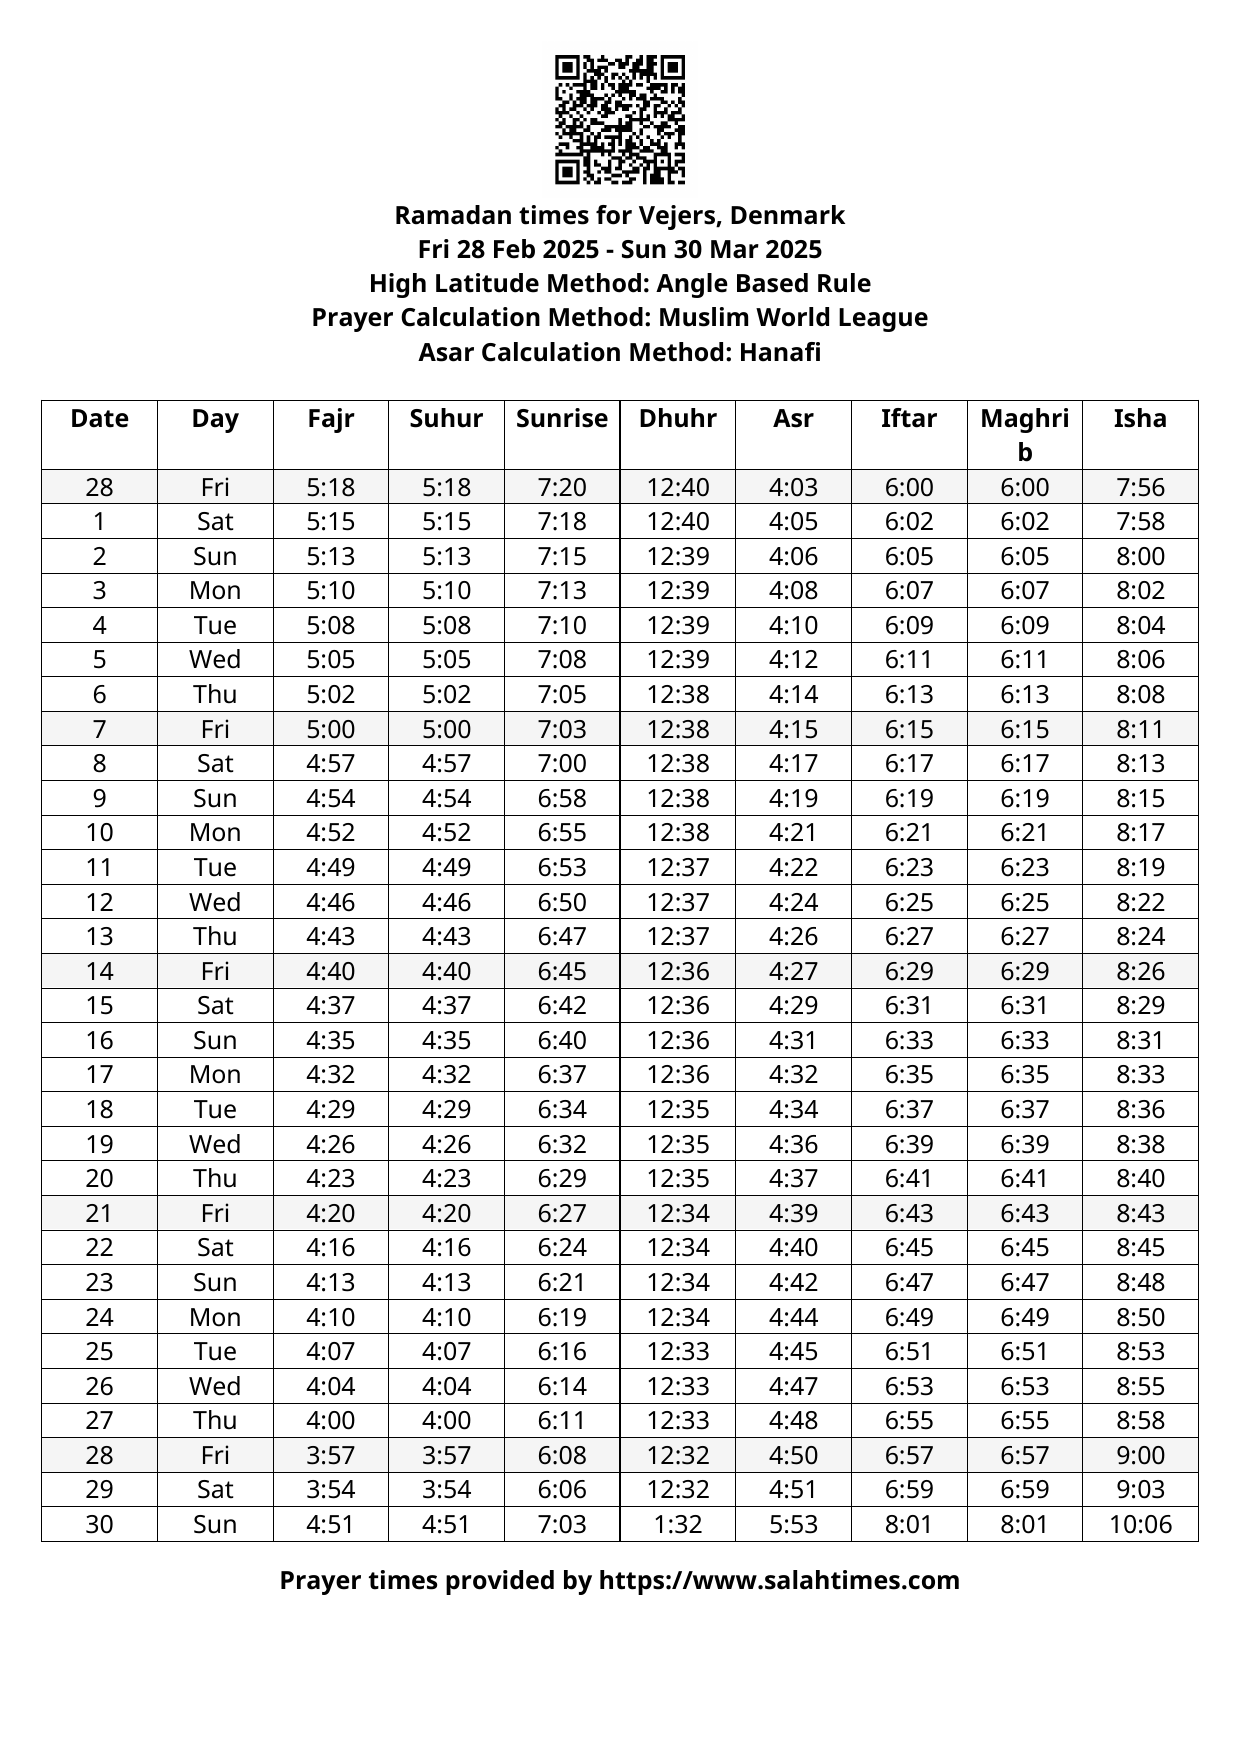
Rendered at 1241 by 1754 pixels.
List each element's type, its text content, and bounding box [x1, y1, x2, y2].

table_cell 13 [42, 919, 157, 953]
table_cell 4:44 [736, 1300, 851, 1333]
table_cell 5:15 [389, 504, 504, 538]
table_header Iftar [852, 401, 967, 469]
table_cell 4:10 [389, 1300, 504, 1333]
table_cell 12:34 [621, 1196, 735, 1229]
table_cell 17 [42, 1058, 157, 1091]
table_cell 12:38 [621, 677, 735, 711]
table_cell 4:10 [274, 1300, 388, 1333]
table_cell 6:05 [968, 539, 1082, 572]
table_cell 6:11 [852, 643, 967, 676]
table_cell 12:32 [621, 1438, 735, 1472]
table_cell 6:08 [505, 1438, 619, 1472]
table_cell 30 [42, 1507, 157, 1541]
table_cell Sun [158, 1023, 273, 1057]
table_cell Sun [158, 1265, 273, 1299]
table_cell 5:13 [389, 539, 504, 572]
table_cell 6:14 [505, 1369, 619, 1402]
table_cell 7:15 [505, 539, 619, 572]
table_cell 6:51 [968, 1334, 1082, 1368]
table_cell 6:37 [968, 1092, 1082, 1126]
table_cell 12:37 [621, 885, 735, 918]
table_cell 11 [42, 850, 157, 884]
table_cell 4:14 [736, 677, 851, 711]
text Prayer times provided by https://www.salahtimes.com [42, 1563, 1198, 1597]
table_cell 4:51 [736, 1473, 851, 1506]
table_cell 12:37 [621, 850, 735, 884]
table_cell 4:32 [389, 1058, 504, 1091]
table_cell 4:31 [736, 1023, 851, 1057]
table_cell 4:00 [274, 1404, 388, 1437]
table_cell 6:35 [968, 1058, 1082, 1091]
table_cell 28 [42, 1438, 157, 1472]
table_cell 12:34 [621, 1265, 735, 1299]
table_cell 6:35 [852, 1058, 967, 1091]
table_cell 9:00 [1083, 1438, 1198, 1472]
table_cell 10:06 [1083, 1507, 1198, 1541]
table_cell 5:10 [274, 574, 388, 607]
table_cell 4:52 [274, 816, 388, 849]
table_cell 5:08 [389, 608, 504, 642]
table_cell 6:21 [852, 816, 967, 849]
table_cell 6:33 [852, 1023, 967, 1057]
table_cell 4:47 [736, 1369, 851, 1402]
table_cell 6:00 [968, 470, 1082, 503]
table_cell 8:36 [1083, 1092, 1198, 1126]
table_header Dhuhr [621, 401, 735, 469]
table_cell Wed [158, 643, 273, 676]
table_cell 6:49 [852, 1300, 967, 1333]
table_cell 8 [42, 746, 157, 780]
table_cell 6:39 [852, 1127, 967, 1160]
table_cell 1:32 [621, 1507, 735, 1541]
table_cell 6:57 [852, 1438, 967, 1472]
table_cell Mon [158, 574, 273, 607]
table_cell 8:26 [1083, 954, 1198, 987]
table_cell 5:15 [274, 504, 388, 538]
table_cell 4:37 [389, 989, 504, 1022]
table_cell 3:57 [274, 1438, 388, 1472]
table_cell 12:36 [621, 989, 735, 1022]
table_cell 4:40 [274, 954, 388, 987]
text High Latitude Method: Angle Based Rule [42, 266, 1198, 300]
table_cell 7 [42, 712, 157, 745]
table_header Date [42, 401, 157, 469]
table_cell Thu [158, 919, 273, 953]
table_cell Wed [158, 885, 273, 918]
table_cell 4:06 [736, 539, 851, 572]
table_cell 4:51 [389, 1507, 504, 1541]
table_cell 6:15 [968, 712, 1082, 745]
table_cell 8:58 [1083, 1404, 1198, 1437]
table_cell 10 [42, 816, 157, 849]
table_cell 12:33 [621, 1404, 735, 1437]
table_cell 5:18 [389, 470, 504, 503]
table_cell Thu [158, 1404, 273, 1437]
table_cell 5:05 [274, 643, 388, 676]
table_cell Sat [158, 1231, 273, 1264]
text Prayer Calculation Method: Muslim World League [42, 300, 1198, 334]
table_cell 4:03 [736, 470, 851, 503]
table_cell 12:37 [621, 919, 735, 953]
table_cell 4:34 [736, 1092, 851, 1126]
table_cell 7:13 [505, 574, 619, 607]
table_cell 7:00 [505, 746, 619, 780]
table_cell Mon [158, 1058, 273, 1091]
table_cell 6:16 [505, 1334, 619, 1368]
table_cell 6:24 [505, 1231, 619, 1264]
table_cell 6:40 [505, 1023, 619, 1057]
table_cell 6:45 [968, 1231, 1082, 1264]
table_cell 7:18 [505, 504, 619, 538]
table_cell 6:23 [968, 850, 1082, 884]
table_cell 6:31 [968, 989, 1082, 1022]
table_cell 3 [42, 574, 157, 607]
table_cell 4:42 [736, 1265, 851, 1299]
table_cell 6:55 [852, 1404, 967, 1437]
table_header Fajr [274, 401, 388, 469]
table_cell 6:17 [852, 746, 967, 780]
table_cell 6:51 [852, 1334, 967, 1368]
table_cell 7:56 [1083, 470, 1198, 503]
table_cell 6:13 [968, 677, 1082, 711]
table_cell Tue [158, 608, 273, 642]
table_cell 12:38 [621, 781, 735, 814]
table_cell 6:23 [852, 850, 967, 884]
table_cell 5:13 [274, 539, 388, 572]
table_header Sunrise [505, 401, 619, 469]
table_cell 4:26 [274, 1127, 388, 1160]
table_header Isha [1083, 401, 1198, 469]
table_cell Fri [158, 712, 273, 745]
table_cell 4:26 [389, 1127, 504, 1160]
table_cell 4:43 [389, 919, 504, 953]
table_cell 4:23 [389, 1161, 504, 1195]
table_cell 4:39 [736, 1196, 851, 1229]
table_cell 8:29 [1083, 989, 1198, 1022]
table_header Day [158, 401, 273, 469]
table_cell 4:49 [274, 850, 388, 884]
table_cell 12:39 [621, 643, 735, 676]
table_cell 4:45 [736, 1334, 851, 1368]
table_cell 5:53 [736, 1507, 851, 1541]
table_cell 4:16 [389, 1231, 504, 1264]
table_cell 6:58 [505, 781, 619, 814]
table_cell 12:39 [621, 539, 735, 572]
table_cell 18 [42, 1092, 157, 1126]
table_cell 6:42 [505, 989, 619, 1022]
table_cell 8:48 [1083, 1265, 1198, 1299]
table_cell Tue [158, 1334, 273, 1368]
table_cell 6:02 [852, 504, 967, 538]
table_cell 12:38 [621, 816, 735, 849]
table_cell 3:54 [274, 1473, 388, 1506]
table_cell 6:02 [968, 504, 1082, 538]
table_cell 8:38 [1083, 1127, 1198, 1160]
table_cell 4:16 [274, 1231, 388, 1264]
table_cell Thu [158, 677, 273, 711]
table_cell 4:07 [274, 1334, 388, 1368]
table_header Asr [736, 401, 851, 469]
table_cell 8:45 [1083, 1231, 1198, 1264]
table_cell 4:35 [274, 1023, 388, 1057]
table_cell 16 [42, 1023, 157, 1057]
table_cell 7:03 [505, 712, 619, 745]
table_cell 7:03 [505, 1507, 619, 1541]
table_cell 8:11 [1083, 712, 1198, 745]
table_cell 6:07 [968, 574, 1082, 607]
table_cell 6:34 [505, 1092, 619, 1126]
table_cell 12:35 [621, 1127, 735, 1160]
table_cell 4:20 [389, 1196, 504, 1229]
table_cell 5:18 [274, 470, 388, 503]
table_cell 21 [42, 1196, 157, 1229]
table_cell Wed [158, 1369, 273, 1402]
table_cell 6:47 [968, 1265, 1082, 1299]
table_cell 4:13 [389, 1265, 504, 1299]
table_cell 4:00 [389, 1404, 504, 1437]
table_cell 4:22 [736, 850, 851, 884]
table_cell 19 [42, 1127, 157, 1160]
table_cell 6:29 [968, 954, 1082, 987]
table_cell Sat [158, 746, 273, 780]
table_cell 4:32 [736, 1058, 851, 1091]
table_cell 4:52 [389, 816, 504, 849]
table_cell Sun [158, 1507, 273, 1541]
table_cell 8:31 [1083, 1023, 1198, 1057]
table_cell 5:05 [389, 643, 504, 676]
table_cell 12:32 [621, 1473, 735, 1506]
table_cell 3:54 [389, 1473, 504, 1506]
table_cell 4:26 [736, 919, 851, 953]
table_cell 4:08 [736, 574, 851, 607]
table_cell 6:27 [505, 1196, 619, 1229]
table_cell Thu [158, 1161, 273, 1195]
table_cell 6:45 [852, 1231, 967, 1264]
table_cell 4:05 [736, 504, 851, 538]
table_cell 4:37 [736, 1161, 851, 1195]
table_cell 4:57 [389, 746, 504, 780]
table_cell 8:50 [1083, 1300, 1198, 1333]
picture [542, 41, 699, 198]
table_cell 6:43 [852, 1196, 967, 1229]
table_cell 15 [42, 989, 157, 1022]
table_cell 6:59 [852, 1473, 967, 1506]
table_cell 6:19 [968, 781, 1082, 814]
table_cell 6:25 [968, 885, 1082, 918]
table_cell Tue [158, 1092, 273, 1126]
table_cell 6:11 [968, 643, 1082, 676]
table_cell 1 [42, 504, 157, 538]
table_cell 12:35 [621, 1161, 735, 1195]
table_cell 12:36 [621, 1058, 735, 1091]
table_cell Sun [158, 781, 273, 814]
table_cell 4:07 [389, 1334, 504, 1368]
table_cell 4:20 [274, 1196, 388, 1229]
table_cell 8:06 [1083, 643, 1198, 676]
table_cell 12:36 [621, 1023, 735, 1057]
table_cell 12:40 [621, 470, 735, 503]
table_cell 4:12 [736, 643, 851, 676]
table_cell 6:32 [505, 1127, 619, 1160]
table_header Maghrib [968, 401, 1082, 469]
table_cell 12:36 [621, 954, 735, 987]
table_cell 8:02 [1083, 574, 1198, 607]
table_cell 4:27 [736, 954, 851, 987]
table_cell 6:45 [505, 954, 619, 987]
table_cell 4:46 [389, 885, 504, 918]
table_cell Sat [158, 989, 273, 1022]
table_cell 7:05 [505, 677, 619, 711]
table_cell 8:00 [1083, 539, 1198, 572]
table_cell 6:43 [968, 1196, 1082, 1229]
table_cell 4:21 [736, 816, 851, 849]
table_cell 6:47 [852, 1265, 967, 1299]
table_cell 4:15 [736, 712, 851, 745]
table_cell Mon [158, 1300, 273, 1333]
table_cell 6:53 [968, 1369, 1082, 1402]
table_cell 12:33 [621, 1369, 735, 1402]
table_cell 8:53 [1083, 1334, 1198, 1368]
table_cell 5 [42, 643, 157, 676]
table_cell 6:49 [968, 1300, 1082, 1333]
text Fri 28 Feb 2025 - Sun 30 Mar 2025 [42, 232, 1198, 266]
table_cell 4:36 [736, 1127, 851, 1160]
table_cell 6:21 [968, 816, 1082, 849]
table_cell 6:11 [505, 1404, 619, 1437]
table_cell 6:41 [852, 1161, 967, 1195]
table_cell 4:57 [274, 746, 388, 780]
table_cell 27 [42, 1404, 157, 1437]
table_cell 4:49 [389, 850, 504, 884]
text Ramadan times for Vejers, Denmark [42, 198, 1198, 232]
table_cell Mon [158, 816, 273, 849]
table_cell 6:55 [968, 1404, 1082, 1437]
table_cell 6:59 [968, 1473, 1082, 1506]
table_cell 8:33 [1083, 1058, 1198, 1091]
table_cell 12:40 [621, 504, 735, 538]
table_cell 6:19 [505, 1300, 619, 1333]
table_cell 6:50 [505, 885, 619, 918]
table_cell 6:05 [852, 539, 967, 572]
table_cell 7:08 [505, 643, 619, 676]
table_cell 8:24 [1083, 919, 1198, 953]
table_cell 12 [42, 885, 157, 918]
table_cell 4:23 [274, 1161, 388, 1195]
table_cell 12:33 [621, 1334, 735, 1368]
table_cell 6:55 [505, 816, 619, 849]
table_cell 4:04 [389, 1369, 504, 1402]
table_cell 6:09 [968, 608, 1082, 642]
table_cell 12:38 [621, 746, 735, 780]
table_cell 6:09 [852, 608, 967, 642]
table_cell 4:32 [274, 1058, 388, 1091]
table_cell 8:22 [1083, 885, 1198, 918]
table_cell Fri [158, 1196, 273, 1229]
table_cell 9:03 [1083, 1473, 1198, 1506]
table_cell 8:04 [1083, 608, 1198, 642]
table_cell Sat [158, 504, 273, 538]
table_cell 4:35 [389, 1023, 504, 1057]
table_cell 6:25 [852, 885, 967, 918]
table_cell 26 [42, 1369, 157, 1402]
table_cell Sat [158, 1473, 273, 1506]
table_cell 12:35 [621, 1092, 735, 1126]
table_cell 4:29 [389, 1092, 504, 1126]
table_cell 6:31 [852, 989, 967, 1022]
table_cell 4:48 [736, 1404, 851, 1437]
table_cell 6:47 [505, 919, 619, 953]
table_cell Fri [158, 1438, 273, 1472]
table_cell 8:01 [852, 1507, 967, 1541]
table_cell 14 [42, 954, 157, 987]
table_cell 4:04 [274, 1369, 388, 1402]
table_cell 6 [42, 677, 157, 711]
table_cell 8:17 [1083, 816, 1198, 849]
table_cell 6:41 [968, 1161, 1082, 1195]
table_cell 4:13 [274, 1265, 388, 1299]
table_cell 12:39 [621, 608, 735, 642]
table_cell 12:38 [621, 712, 735, 745]
table_cell 4:40 [736, 1231, 851, 1264]
table_cell 6:17 [968, 746, 1082, 780]
table_cell 6:21 [505, 1265, 619, 1299]
table_cell 29 [42, 1473, 157, 1506]
table_cell 4:19 [736, 781, 851, 814]
table_cell 6:06 [505, 1473, 619, 1506]
table_cell 4:54 [389, 781, 504, 814]
table_cell 6:37 [505, 1058, 619, 1091]
table_cell 4:46 [274, 885, 388, 918]
table_cell 6:29 [852, 954, 967, 987]
table_cell 6:27 [852, 919, 967, 953]
table_cell 4:40 [389, 954, 504, 987]
table_cell 8:15 [1083, 781, 1198, 814]
table_cell 4:17 [736, 746, 851, 780]
table_cell 6:13 [852, 677, 967, 711]
table_cell Fri [158, 470, 273, 503]
table_cell 6:00 [852, 470, 967, 503]
table_cell 6:19 [852, 781, 967, 814]
table_cell 24 [42, 1300, 157, 1333]
table_cell 23 [42, 1265, 157, 1299]
table_cell 8:40 [1083, 1161, 1198, 1195]
table_cell 12:34 [621, 1300, 735, 1333]
table_cell 8:55 [1083, 1369, 1198, 1402]
table_cell 4:10 [736, 608, 851, 642]
table_cell 8:13 [1083, 746, 1198, 780]
table_cell 12:34 [621, 1231, 735, 1264]
table_cell 6:39 [968, 1127, 1082, 1160]
table_cell 22 [42, 1231, 157, 1264]
table_header Suhur [389, 401, 504, 469]
table_cell 8:43 [1083, 1196, 1198, 1229]
table_cell 7:10 [505, 608, 619, 642]
table_cell 6:15 [852, 712, 967, 745]
table_cell 4:50 [736, 1438, 851, 1472]
table_cell 6:33 [968, 1023, 1082, 1057]
table_cell 5:00 [389, 712, 504, 745]
table_cell 7:20 [505, 470, 619, 503]
table_cell 5:02 [389, 677, 504, 711]
table_cell 6:07 [852, 574, 967, 607]
table_cell 28 [42, 470, 157, 503]
table_cell 8:08 [1083, 677, 1198, 711]
table_cell 4:43 [274, 919, 388, 953]
table_cell 9 [42, 781, 157, 814]
table_cell 5:00 [274, 712, 388, 745]
table_cell 4:51 [274, 1507, 388, 1541]
table_cell 5:08 [274, 608, 388, 642]
table_cell 6:37 [852, 1092, 967, 1126]
table_cell 7:58 [1083, 504, 1198, 538]
table_cell Sun [158, 539, 273, 572]
table_cell 20 [42, 1161, 157, 1195]
text Asar Calculation Method: Hanafi [42, 334, 1198, 368]
table_cell 8:19 [1083, 850, 1198, 884]
table_cell 6:27 [968, 919, 1082, 953]
table_cell 3:57 [389, 1438, 504, 1472]
table_cell 8:01 [968, 1507, 1082, 1541]
table_cell 2 [42, 539, 157, 572]
table_cell 4:54 [274, 781, 388, 814]
table_cell 4:24 [736, 885, 851, 918]
table_cell Wed [158, 1127, 273, 1160]
table_cell 4:29 [736, 989, 851, 1022]
table_cell 4:29 [274, 1092, 388, 1126]
table_cell 12:39 [621, 574, 735, 607]
table_cell 6:57 [968, 1438, 1082, 1472]
table_cell Fri [158, 954, 273, 987]
table_cell 6:53 [852, 1369, 967, 1402]
table_cell 6:29 [505, 1161, 619, 1195]
table_cell 4 [42, 608, 157, 642]
table_cell Tue [158, 850, 273, 884]
table_cell 6:53 [505, 850, 619, 884]
table_cell 5:02 [274, 677, 388, 711]
table_cell 25 [42, 1334, 157, 1368]
table_cell 4:37 [274, 989, 388, 1022]
table_cell 5:10 [389, 574, 504, 607]
